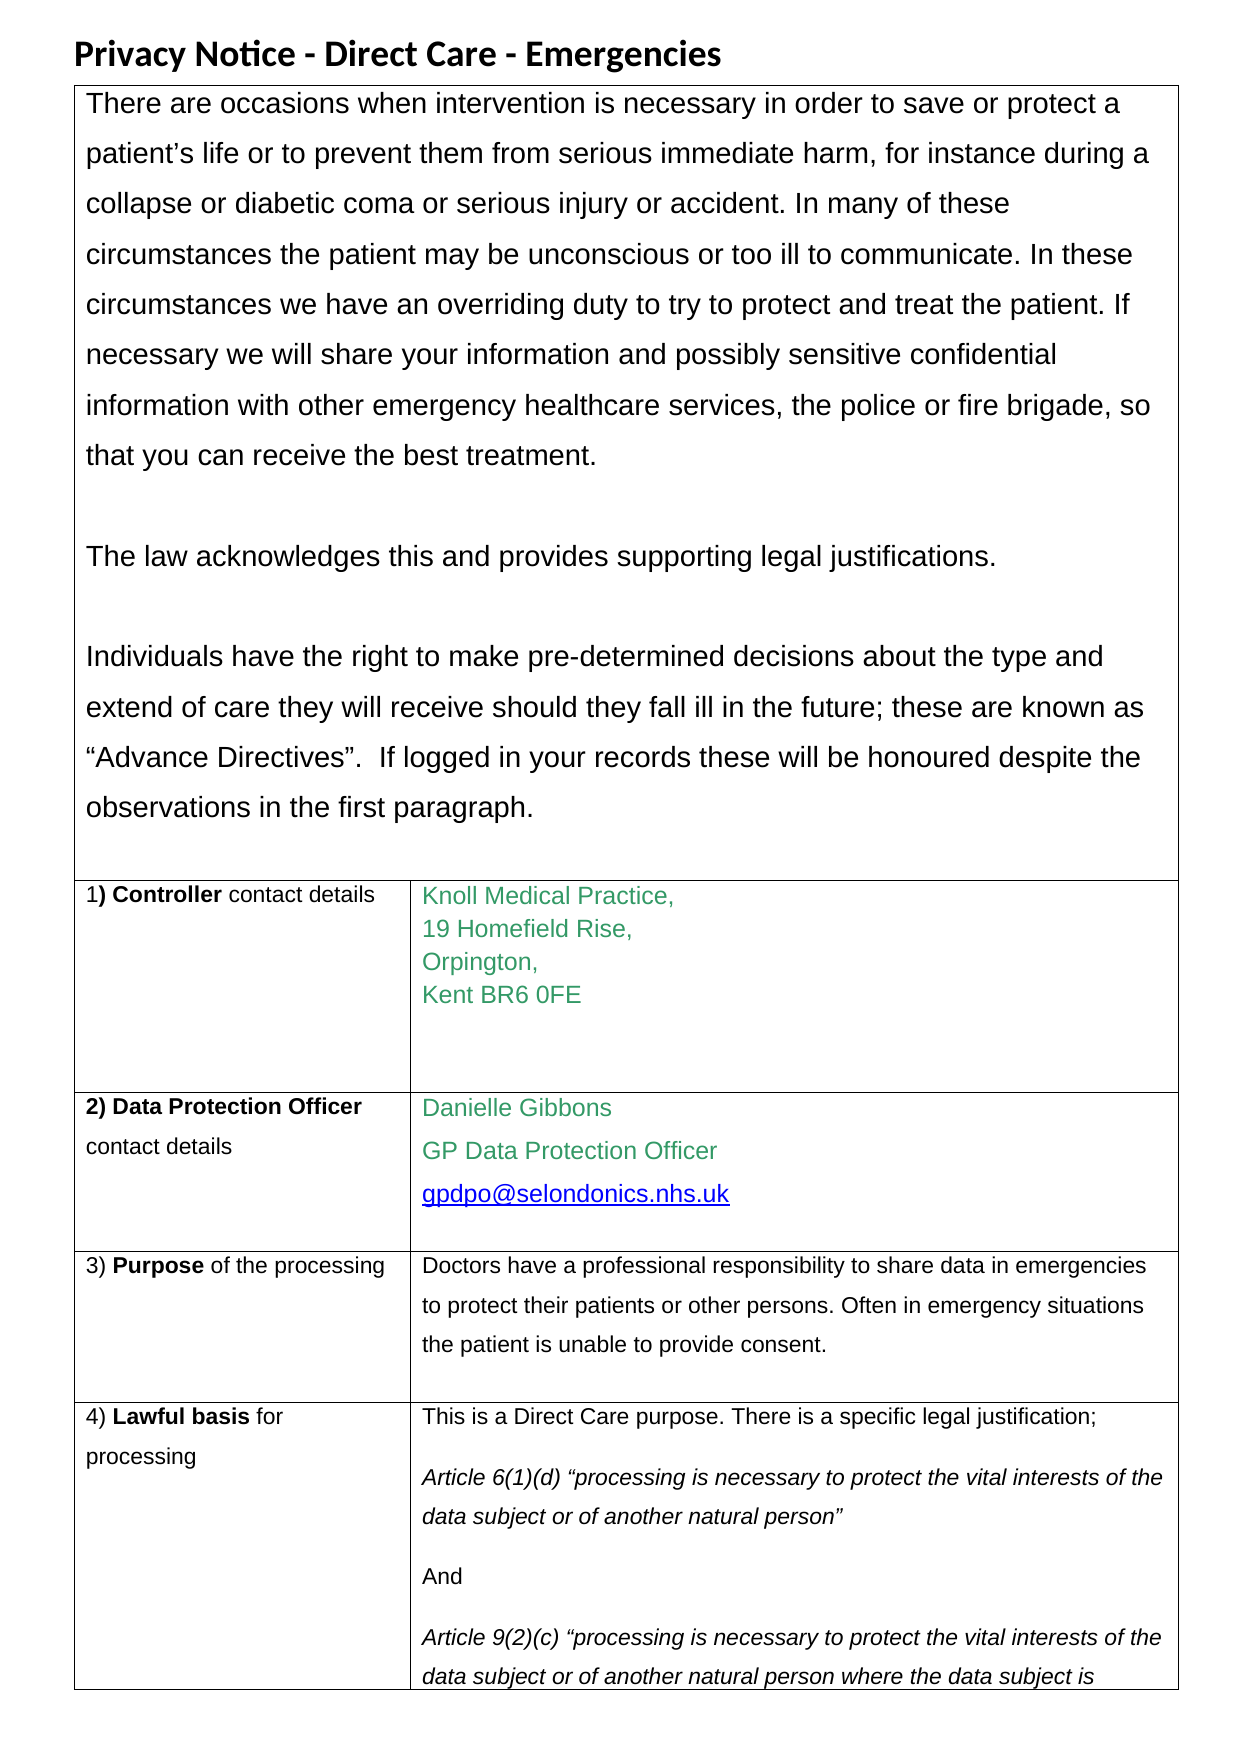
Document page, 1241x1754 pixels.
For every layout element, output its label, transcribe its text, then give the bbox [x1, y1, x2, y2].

table_cell Danielle Gibbons GP Data Protection Officer gpdpo@selondonics.nhs.uk [411, 1093, 1178, 1251]
table_cell Knoll Medical Practice, 19 Homefield Rise, Orpington, Kent BR6 0FE [411, 881, 1178, 1092]
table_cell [411, 1403, 1178, 1689]
table_cell Doctors have a professional responsibility to share data in emergencies to protect their patients or other persons. Often in emergency situations the patient is unable to provide consent. [411, 1252, 1178, 1402]
table_header There are occasions when intervention is necessary in order to save or protect a patient’s life or to prevent them from serious immediate harm, for instance during a collapse or diabetic coma or serious injury or accident. In many of these circumstances the patient may be unconscious or too ill to communicate. In these circumstances we have an overriding duty to try to protect and treat the patient. If necessary we will share your information and possibly sensitive confidential information with other emergency healthcare services, the police or fire brigade, so that you can receive the best treatment. The law acknowledges this and provides supporting legal justifications. Individuals have the right to make pre-determined decisions about the type and extend of care they will receive should they fall ill in the future; these are known as “Advance Directives”. If logged in your records these will be honoured despite the observations in the first paragraph. [75, 86, 1178, 880]
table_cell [75, 1403, 410, 1689]
table_cell 3) Purpose of the processing [75, 1252, 410, 1402]
table_cell 1) Controller contact details [75, 881, 410, 1092]
table_cell 2) Data Protection Officer contact details [75, 1093, 410, 1251]
